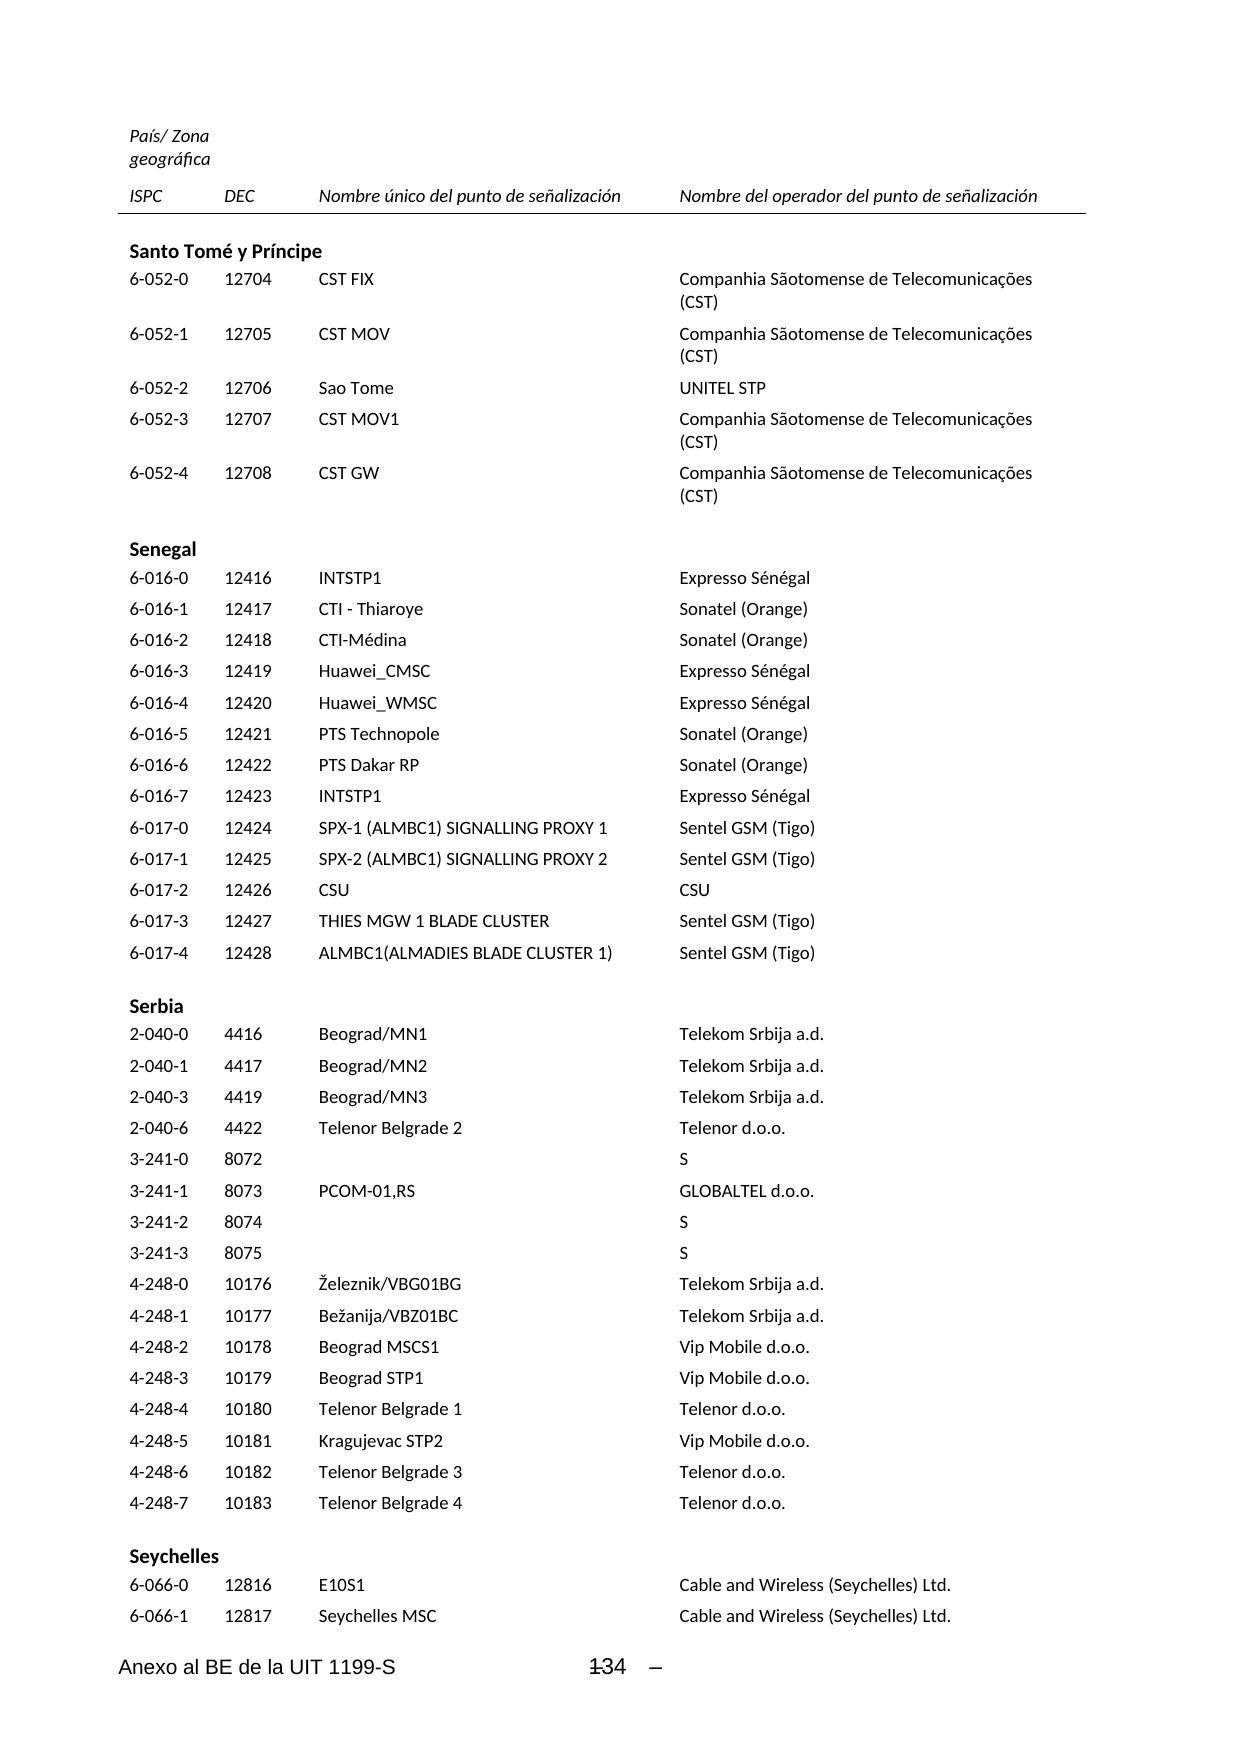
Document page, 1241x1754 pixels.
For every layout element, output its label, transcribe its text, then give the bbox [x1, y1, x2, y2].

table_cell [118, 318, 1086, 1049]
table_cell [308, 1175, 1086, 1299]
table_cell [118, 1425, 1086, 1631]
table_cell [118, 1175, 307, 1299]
table_header País/ Zona geográfica [118, 118, 307, 176]
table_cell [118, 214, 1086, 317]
table_cell DEC [213, 176, 307, 213]
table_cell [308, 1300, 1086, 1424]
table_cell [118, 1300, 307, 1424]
table_cell ISPC [118, 176, 213, 213]
table_header Nombre único del punto de señalización [308, 118, 668, 213]
table_header Nombre del operador del punto de señalización [668, 118, 1086, 213]
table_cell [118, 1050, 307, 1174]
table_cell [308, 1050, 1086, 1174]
